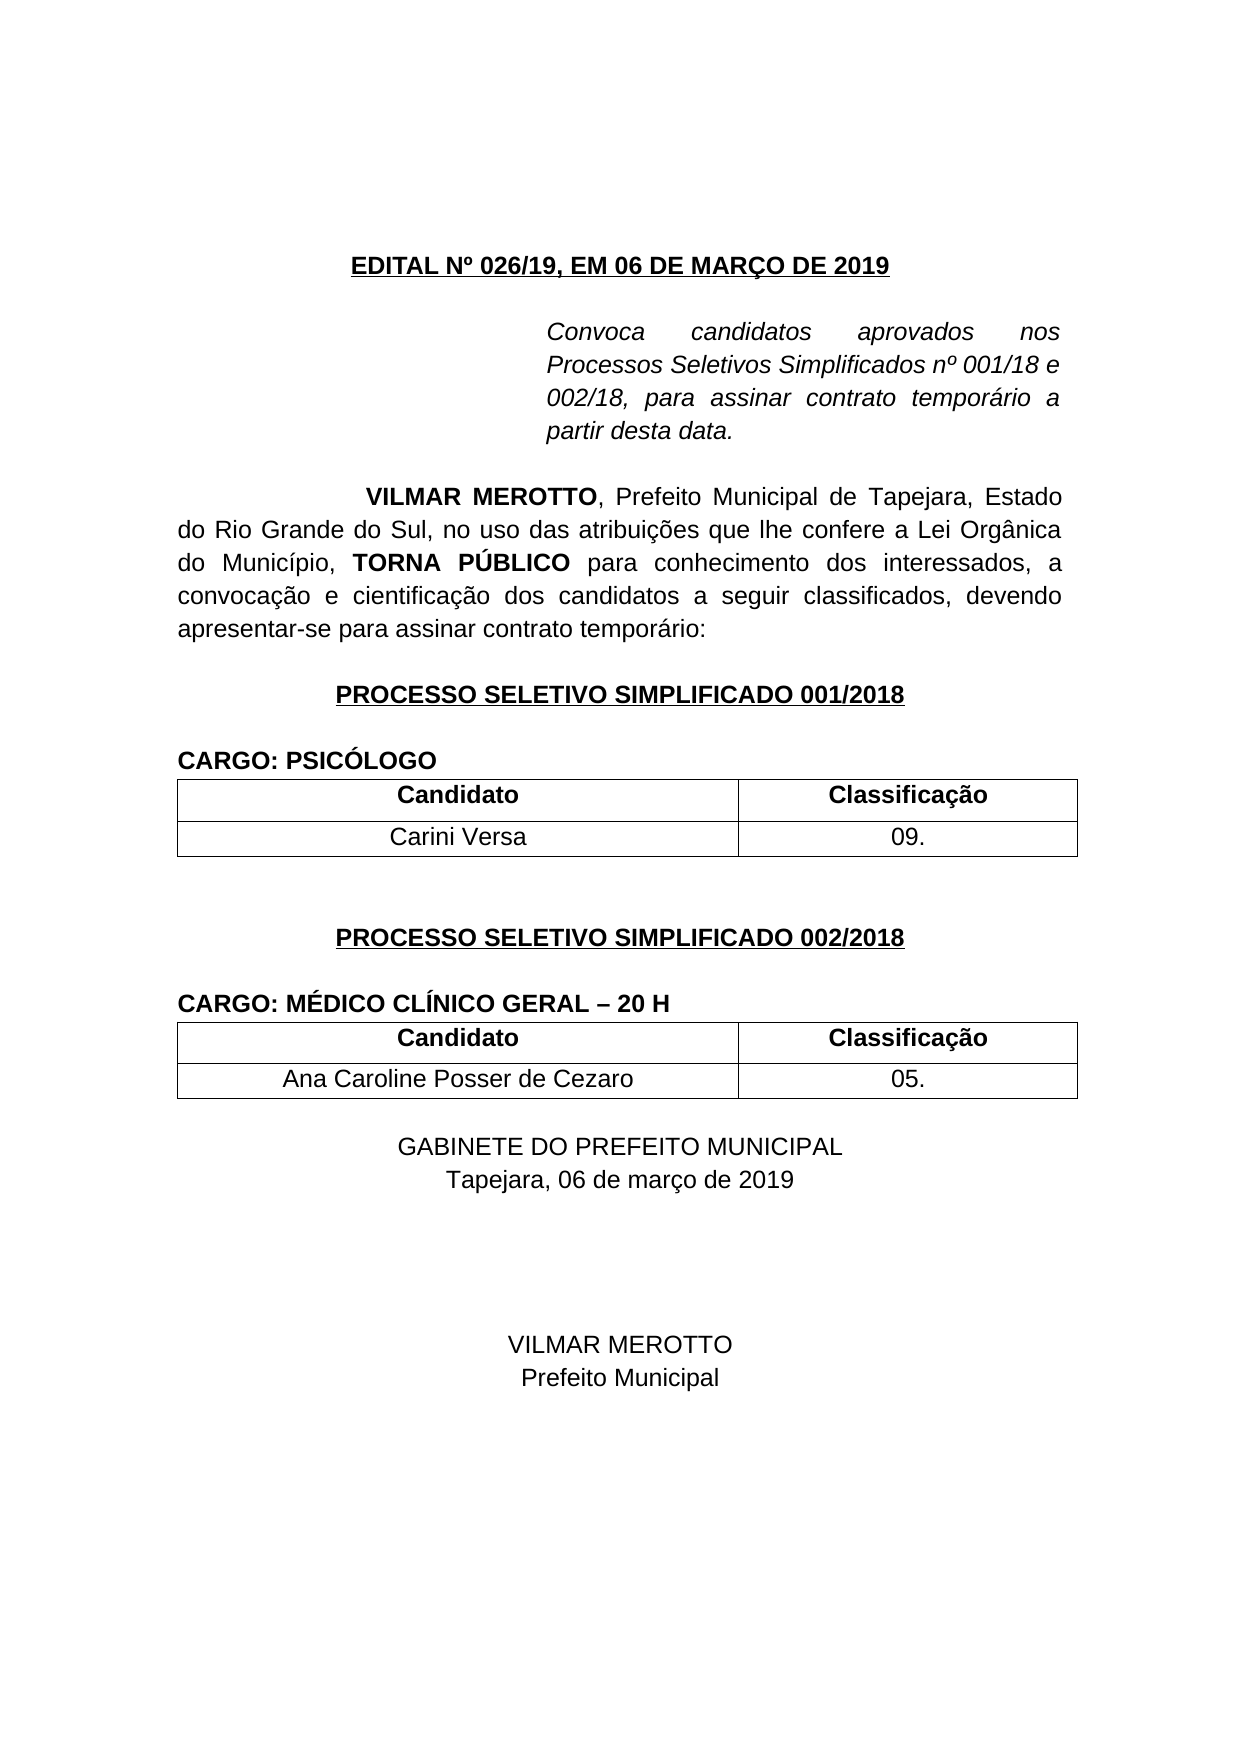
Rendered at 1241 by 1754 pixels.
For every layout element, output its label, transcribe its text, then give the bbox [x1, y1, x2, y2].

text VILMAR MEROTTO [177, 1330, 1063, 1359]
text Convoca candidatos aprovados nos Processos Seletivos Simplificados nº 001/18 e 002/18, para assinar contrato temporário a partir desta data. [546, 317, 1063, 445]
table_cell 09. [739, 822, 1077, 856]
text CARGO: MÉDICO CLÍNICO GERAL – 20 H [177, 989, 1063, 1017]
text PROCESSO SELETIVO SIMPLIFICADO 001/2018 [177, 680, 1063, 709]
table_header Classificação [739, 780, 1077, 821]
table_cell 05. [739, 1064, 1077, 1098]
text Tapejara, 06 de março de 2019 [177, 1165, 1063, 1194]
table_header Candidato [178, 1023, 738, 1063]
table_cell Carini Versa [178, 822, 738, 856]
table_header Classificação [739, 1023, 1077, 1063]
table_header Candidato [178, 780, 738, 821]
text Prefeito Municipal [177, 1363, 1063, 1392]
table_cell Ana Caroline Posser de Cezaro [178, 1064, 738, 1098]
text PROCESSO SELETIVO SIMPLIFICADO 002/2018 [177, 923, 1063, 951]
text GABINETE DO PREFEITO MUNICIPAL [177, 1132, 1063, 1161]
text EDITAL Nº 026/19, EM 06 DE MARÇO DE 2019 [177, 251, 1063, 280]
text CARGO: PSICÓLOGO [177, 746, 1063, 775]
text VILMAR MEROTTO, Prefeito Municipal de Tapejara, Estado do Rio Grande do Sul, no uso das atribuições que lhe confere a Lei Orgânica do Município, TORNA PÚBLICO para conhecimento dos interessados, a convocação e cientificação dos candidatos a seguir classificados, devendo apresentar-se para assinar contrato temporário: [177, 482, 1063, 643]
